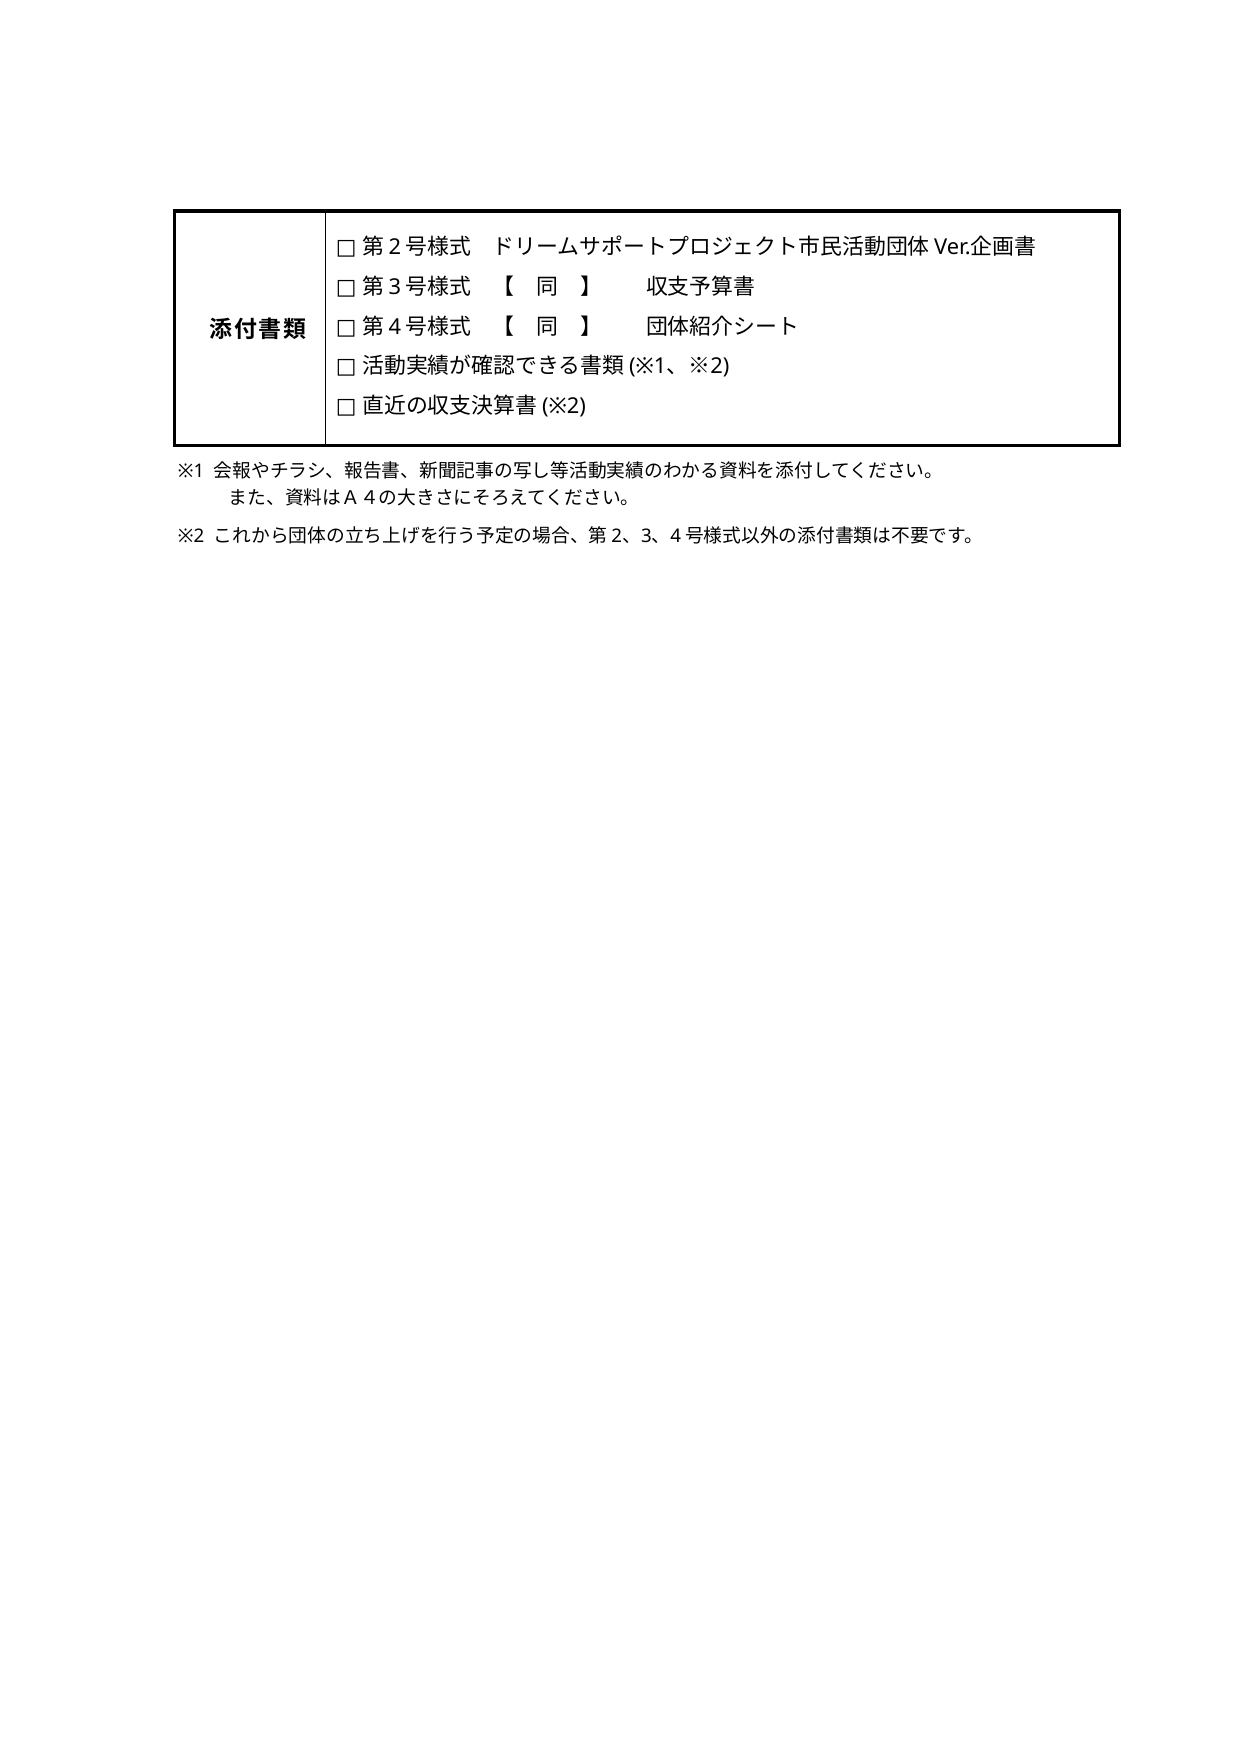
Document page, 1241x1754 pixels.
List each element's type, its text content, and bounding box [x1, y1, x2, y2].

text ※1 会報やチラシ、報告書、新聞記事の写し等活動実績のわかる資料を添付してください。 [178, 455, 1063, 482]
text また、資料はＡ４の大きさにそろえてください。 [178, 482, 1063, 509]
table_header □ 第2号様式 ドリームサポートプロジェクト市民活動団体Ver.企画書 □ 第3号様式 【 同 】 収支予算書 □ 第4号様式 【 同 】 団体紹介シート □ 活動実績が確認できる書類 (※1、※2) □ 直近の収支決算書 (※2) [326, 213, 1118, 443]
table_header 添付書類 [176, 213, 325, 443]
text ※2 これから団体の立ち上げを行う予定の場合、第2、3、4号様式以外の添付書類は不要です。 [178, 521, 1063, 548]
